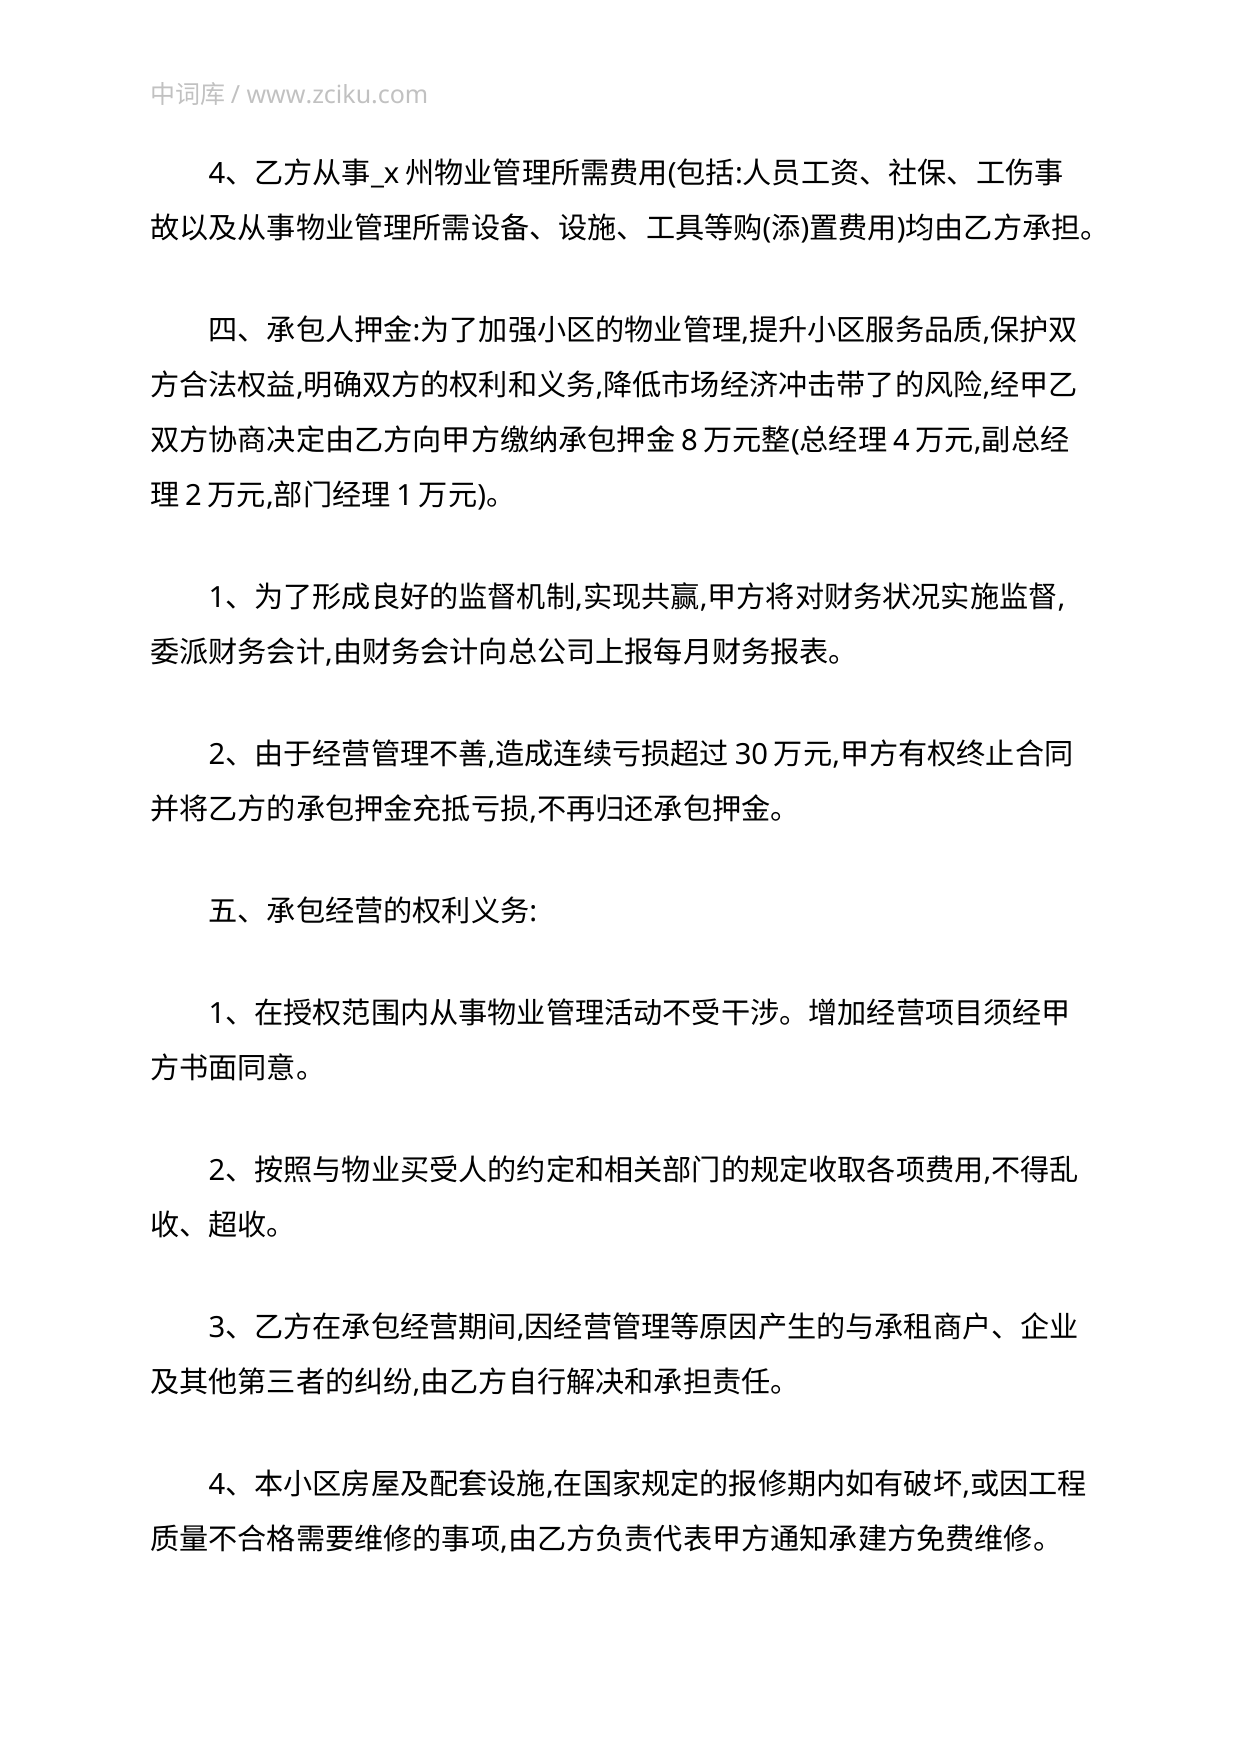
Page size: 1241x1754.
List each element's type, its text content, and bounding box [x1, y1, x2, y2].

text 1、为了形成良好的监督机制,实现共赢,甲方将对财务状况实施监督,委派财务会计,由财务会计向总公司上报每月财务报表。 [150, 574, 1090, 671]
text 4、乙方从事_x州物业管理所需费用(包括:人员工资、社保、工伤事故以及从事物业管理所需设备、设施、工具等购(添)置费用)均由乙方承担。 [150, 150, 1090, 247]
text 1、在授权范围内从事物业管理活动不受干涉。增加经营项目须经甲方书面同意。 [150, 990, 1090, 1087]
text 3、乙方在承包经营期间,因经营管理等原因产生的与承租商户、企业及其他第三者的纠纷,由乙方自行解决和承担责任。 [150, 1303, 1090, 1401]
text 四、承包人押金:为了加强小区的物业管理,提升小区服务品质,保护双方合法权益,明确双方的权利和义务,降低市场经济冲击带了的风险,经甲乙双方协商决定由乙方向甲方缴纳承包押金8万元整(总经理4万元,副总经理2万元,部门经理1万元)。 [150, 307, 1090, 514]
text 2、由于经营管理不善,造成连续亏损超过30万元,甲方有权终止合同并将乙方的承包押金充抵亏损,不再归还承包押金。 [150, 731, 1090, 828]
text 五、承包经营的权利义务: [150, 888, 1090, 930]
text 2、按照与物业买受人的约定和相关部门的规定收取各项费用,不得乱收、超收。 [150, 1147, 1090, 1244]
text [150, 1460, 1090, 1558]
